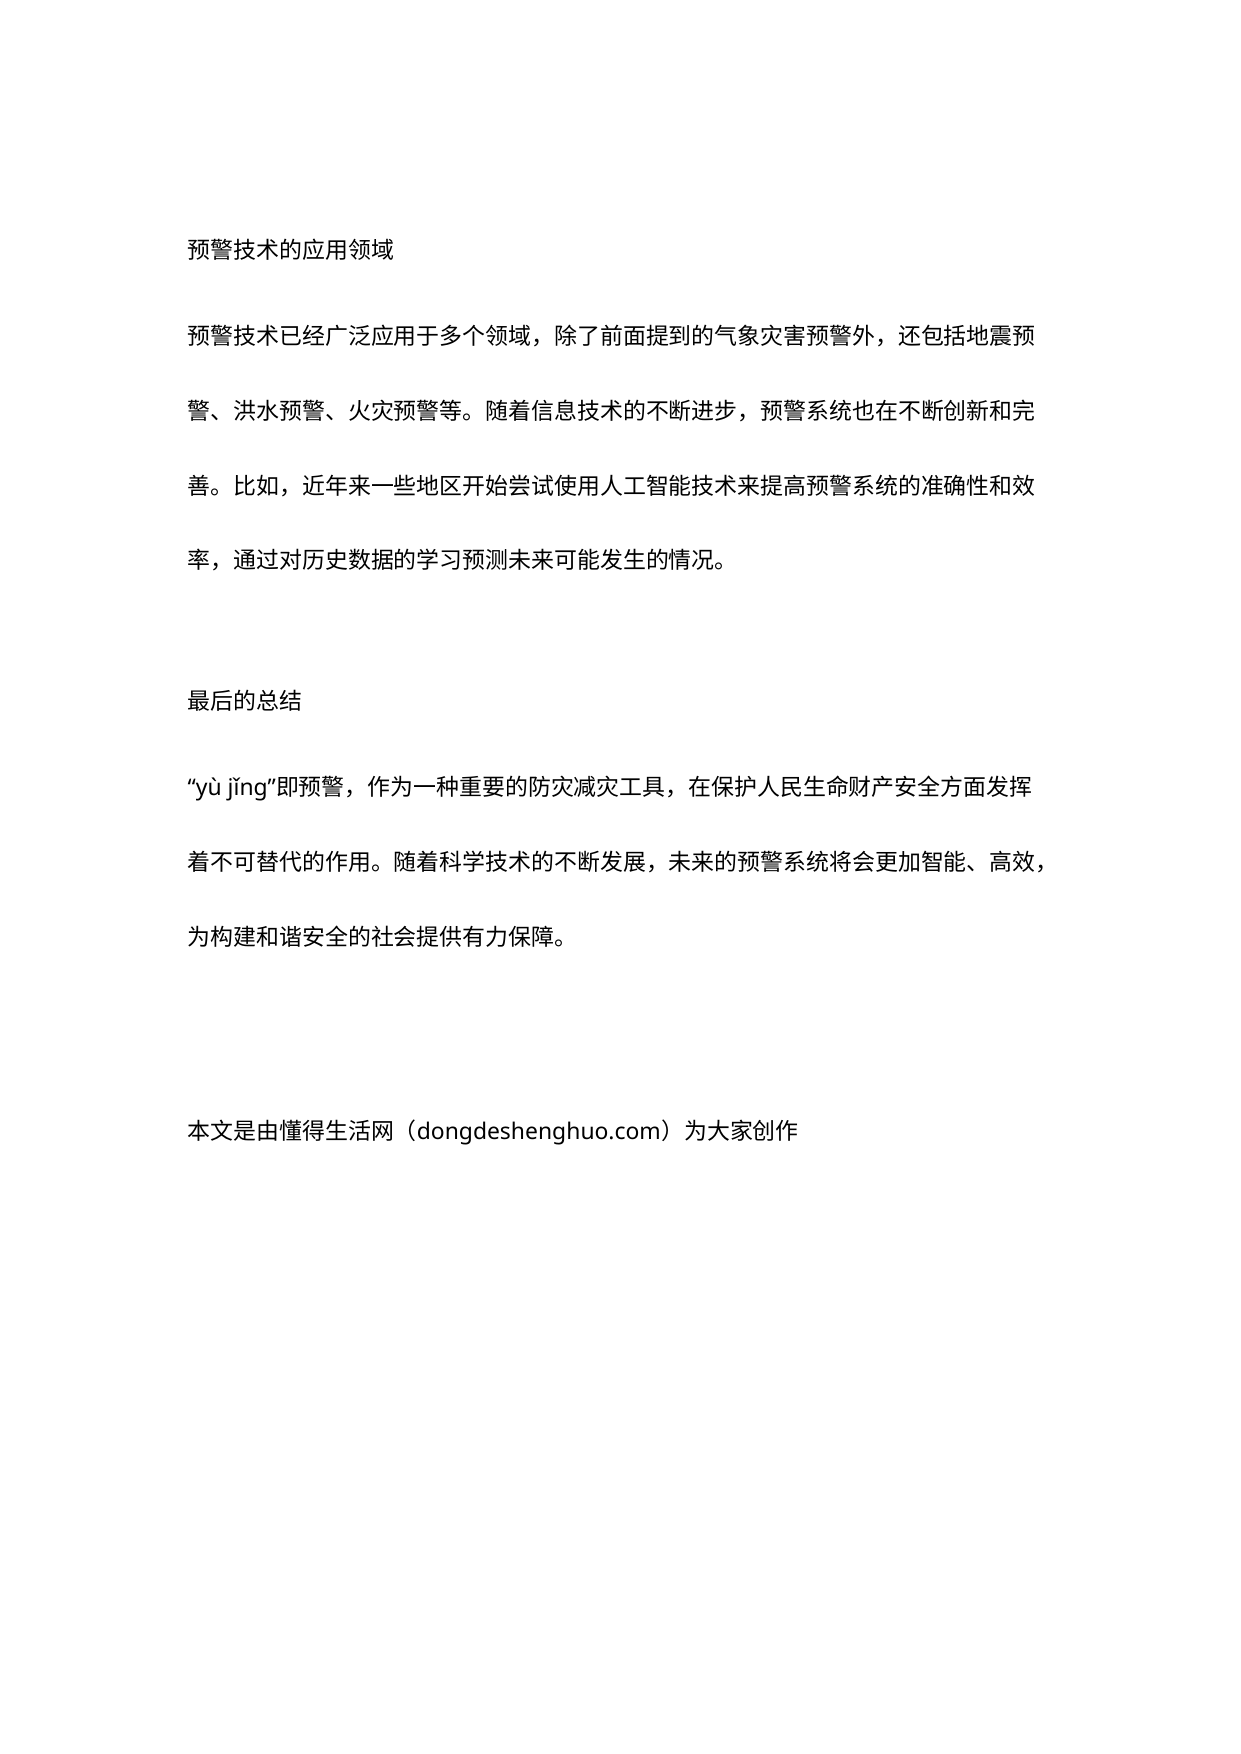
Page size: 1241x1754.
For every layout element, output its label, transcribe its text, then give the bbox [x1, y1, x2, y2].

text “yù jǐng”即预警，作为一种重要的防灾减灾工具，在保护人民生命财产安全方面发挥着不可替代的作用。随着科学技术的不断发展，未来的预警系统将会更加智能、高效，为构建和谐安全的社会提供有力保障。 [187, 753, 1053, 968]
text 最后的总结 [187, 667, 1053, 732]
text 预警技术的应用领域 [187, 216, 1053, 281]
text 本文是由懂得生活网（dongdeshenghuo.com）为大家创作 [187, 1097, 1053, 1162]
text 预警技术已经广泛应用于多个领域，除了前面提到的气象灾害预警外，还包括地震预警、洪水预警、火灾预警等。随着信息技术的不断进步，预警系统也在不断创新和完善。比如，近年来一些地区开始尝试使用人工智能技术来提高预警系统的准确性和效率，通过对历史数据的学习预测未来可能发生的情况。 [187, 302, 1053, 591]
